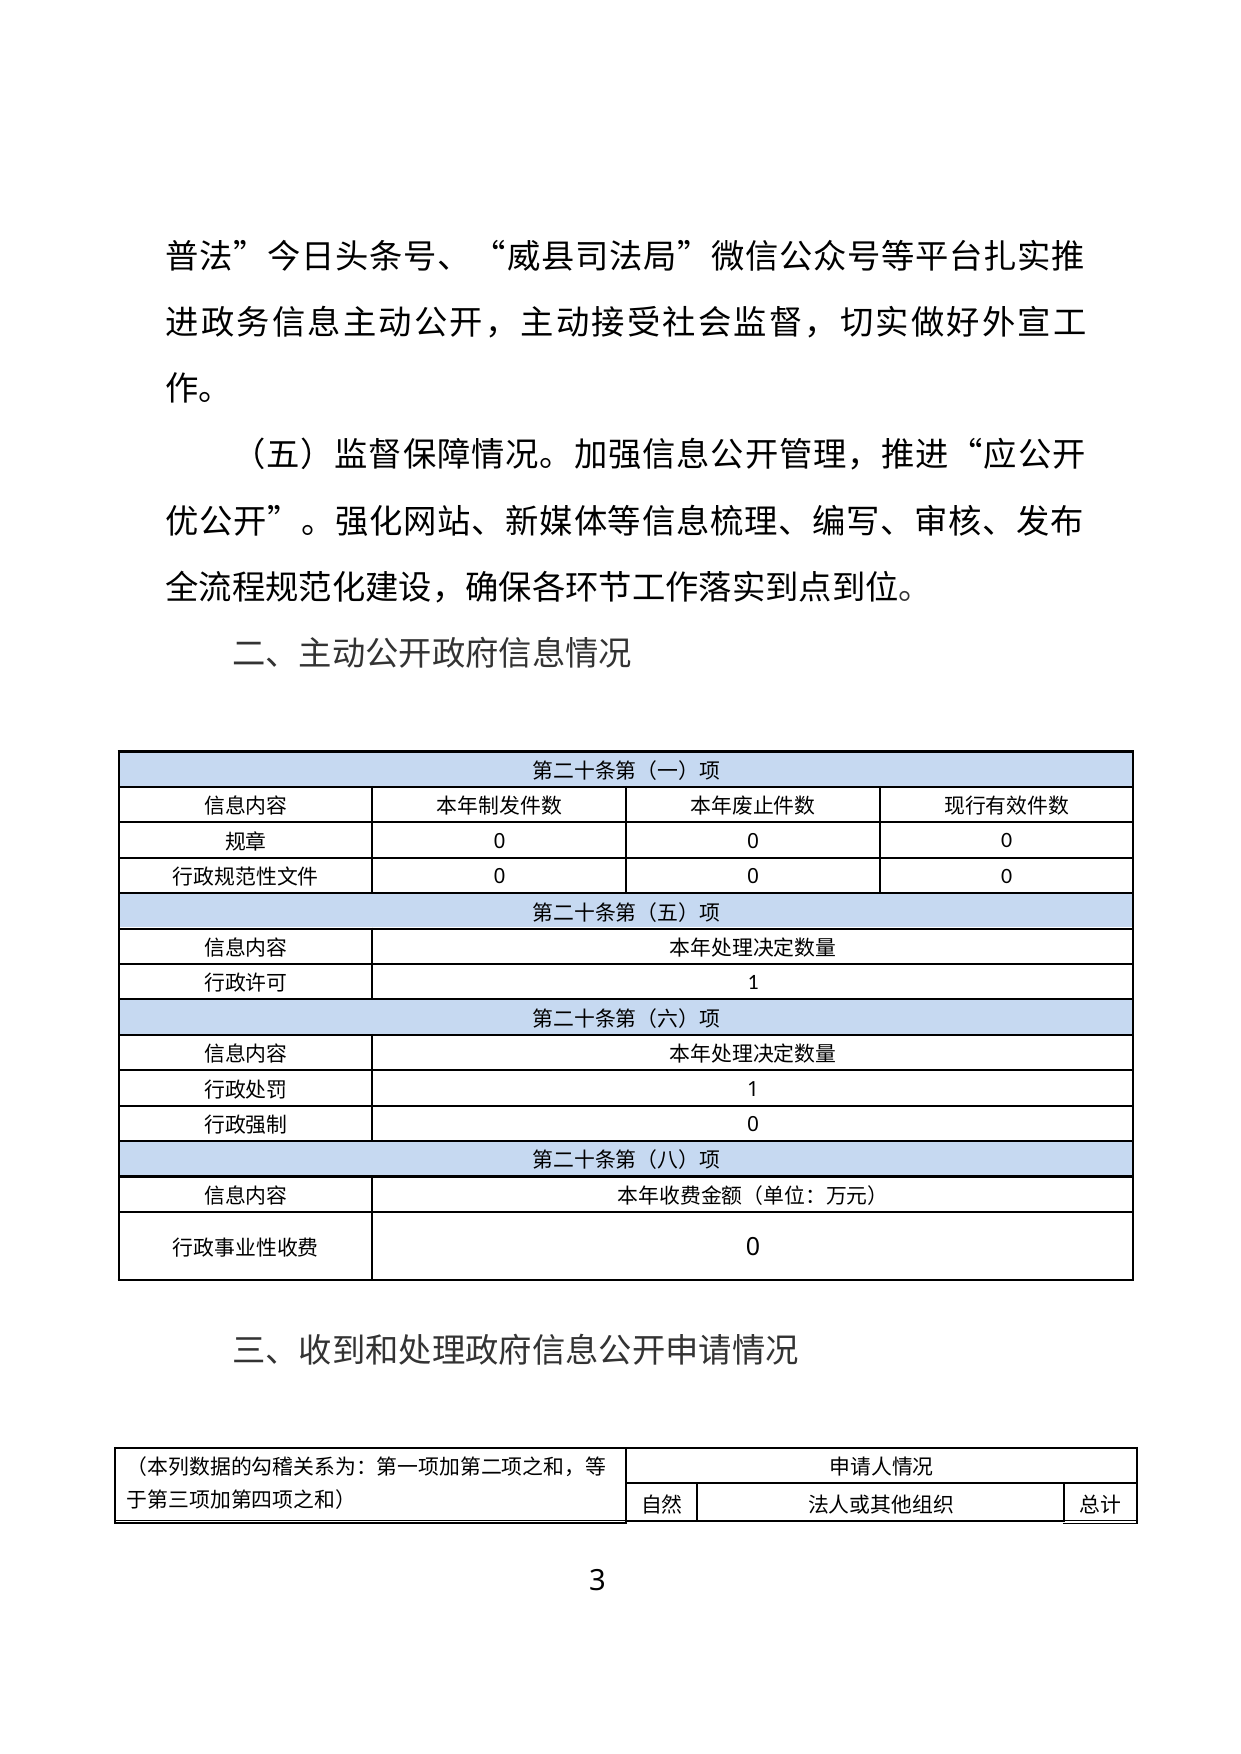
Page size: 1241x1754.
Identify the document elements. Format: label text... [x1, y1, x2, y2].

table_cell 信息内容 [120, 1178, 371, 1211]
table_cell 信息内容 [120, 788, 371, 821]
table_cell 本年废止件数 [627, 788, 879, 821]
table_cell 规章 [120, 823, 371, 857]
table_cell 本年处理决定数量 [373, 930, 1132, 963]
table_cell 总计 [1065, 1484, 1136, 1519]
text （五）监督保障情况。加强信息公开管理，推进“应公开优公开”。强化网站、新媒体等信息梳理、编写、审核、发布全流程规范化建设，确保各环节工作落实到点到位。 [165, 419, 1087, 618]
table_cell 行政处罚 [120, 1071, 371, 1104]
table_header 第二十条第（一）项 [120, 753, 1132, 786]
table_cell 1 [373, 1071, 1132, 1104]
table_cell 本年收费金额（单位：万元） [373, 1178, 1132, 1211]
table_header （本列数据的勾稽关系为：第一项加第二项之和，等于第三项加第四项之和） [116, 1449, 625, 1519]
table_cell 第二十条第（五）项 [120, 894, 1132, 927]
table_header 申请人情况 [627, 1449, 1136, 1482]
table_cell 0 [627, 859, 879, 892]
table_cell 法人或其他组织 [698, 1484, 1063, 1519]
table_cell 第二十条第（六）项 [120, 1000, 1132, 1034]
table_cell 0 [373, 1213, 1132, 1279]
table_cell 0 [373, 823, 625, 857]
table_cell 0 [881, 859, 1132, 892]
table_cell 现行有效件数 [881, 788, 1132, 821]
table_cell 行政许可 [120, 965, 371, 998]
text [165, 220, 1087, 419]
table_cell 本年处理决定数量 [373, 1036, 1132, 1069]
table_cell 0 [627, 823, 879, 857]
table_cell 自然人 [627, 1484, 696, 1519]
text 二、主动公开政府信息情况 [165, 618, 1087, 684]
table_cell 0 [373, 1107, 1132, 1140]
table_cell 0 [881, 823, 1132, 857]
table_cell 第二十条第（八）项 [120, 1142, 1132, 1175]
table_cell 本年制发件数 [373, 788, 625, 821]
text 三、收到和处理政府信息公开申请情况 [165, 1314, 1087, 1381]
table_cell 行政规范性文件 [120, 859, 371, 892]
table_cell 信息内容 [120, 1036, 371, 1069]
table_cell 行政强制 [120, 1107, 371, 1140]
table_cell 行政事业性收费 [120, 1213, 371, 1279]
table_cell 0 [373, 859, 625, 892]
table_cell 信息内容 [120, 930, 371, 963]
table_cell 1 [373, 965, 1132, 998]
